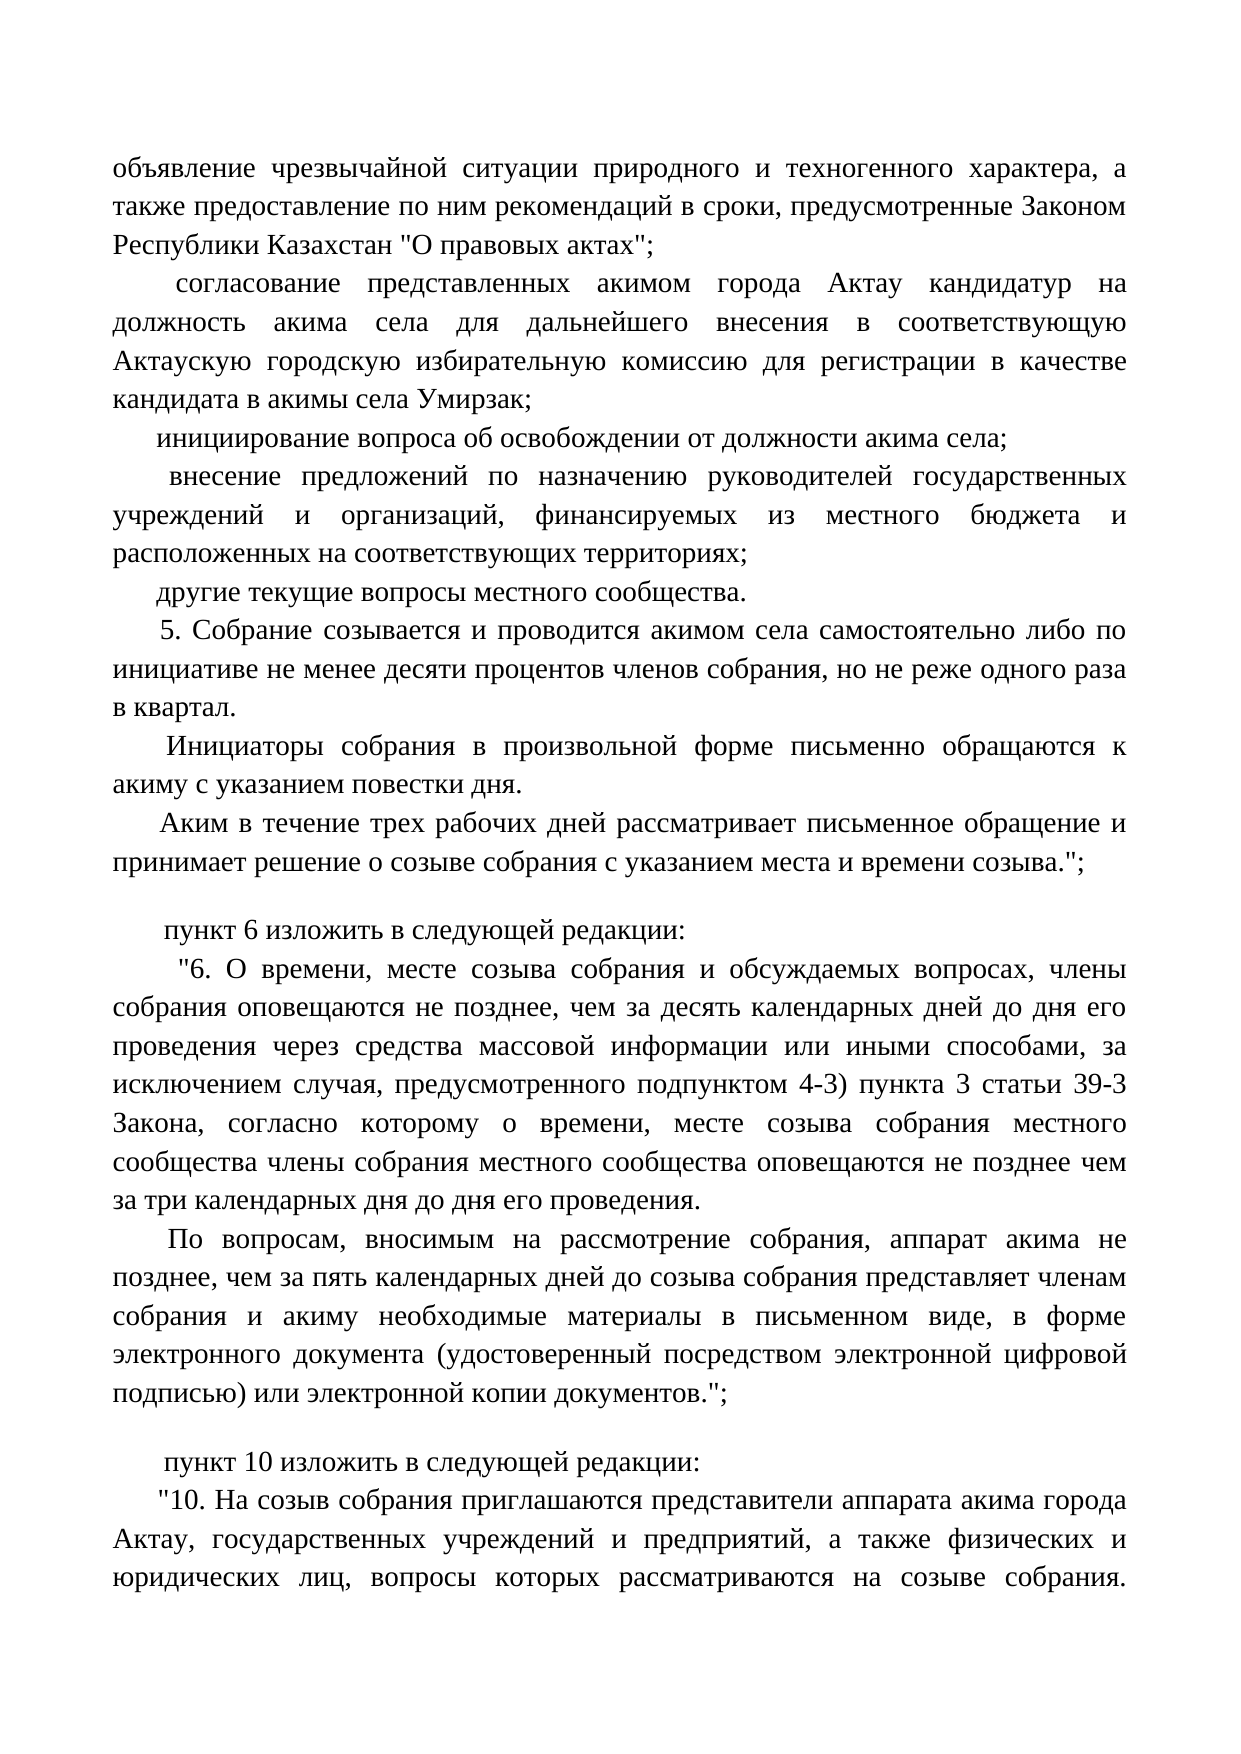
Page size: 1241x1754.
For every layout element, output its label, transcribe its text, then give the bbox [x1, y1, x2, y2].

text 5. Собрание созывается и проводится акимом села самостоятельно либо по инициативе не менее десяти процентов членов собрания, но не реже одного раза в квартал. [112, 612, 1128, 723]
text пункт 6 изложить в следующей редакции: [112, 912, 1128, 946]
text другие текущие вопросы местного сообщества. [112, 574, 1128, 607]
text "6. О времени, месте созыва собрания и обсуждаемых вопросах, члены собрания оповещаются не позднее, чем за десять календарных дней до дня его проведения через средства массовой информации или иными способами, за исключением случая, предусмотренного подпунктом 4-3) пункта 3 статьи 39-3 Закона, согласно которому о времени, месте созыва собрания местного сообщества члены собрания местного сообщества оповещаются не позднее чем за три календарных дня до дня его проведения. [112, 951, 1128, 1216]
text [112, 1482, 1128, 1593]
text По вопросам, вносимым на рассмотрение собрания, аппарат акима не позднее, чем за пять календарных дней до созыва собрания представляет членам собрания и акиму необходимые материалы в письменном виде, в форме электронного документа (удостоверенный посредством электронной цифровой подписью) или электронной копии документов."; [112, 1221, 1128, 1408]
text согласование представленных акимом города Актау кандидатур на должность акима села для дальнейшего внесения в соответствующую Актаускую городскую избирательную комиссию для регистрации в качестве кандидата в акимы села Умирзак; [112, 266, 1128, 415]
text пункт 10 изложить в следующей редакции: [112, 1444, 1128, 1477]
text Аким в течение трех рабочих дней рассматривает письменное обращение и принимает решение о созыве собрания с указанием места и времени созыва."; [112, 805, 1128, 877]
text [112, 150, 1128, 261]
text Инициаторы собрания в произвольной форме письменно обращаются к акиму с указанием повестки дня. [112, 728, 1128, 800]
text инициирование вопроса об освобождении от должности акима села; [112, 420, 1128, 453]
text внесение предложений по назначению руководителей государственных учреждений и организаций, финансируемых из местного бюджета и расположенных на соответствующих территориях; [112, 458, 1128, 569]
